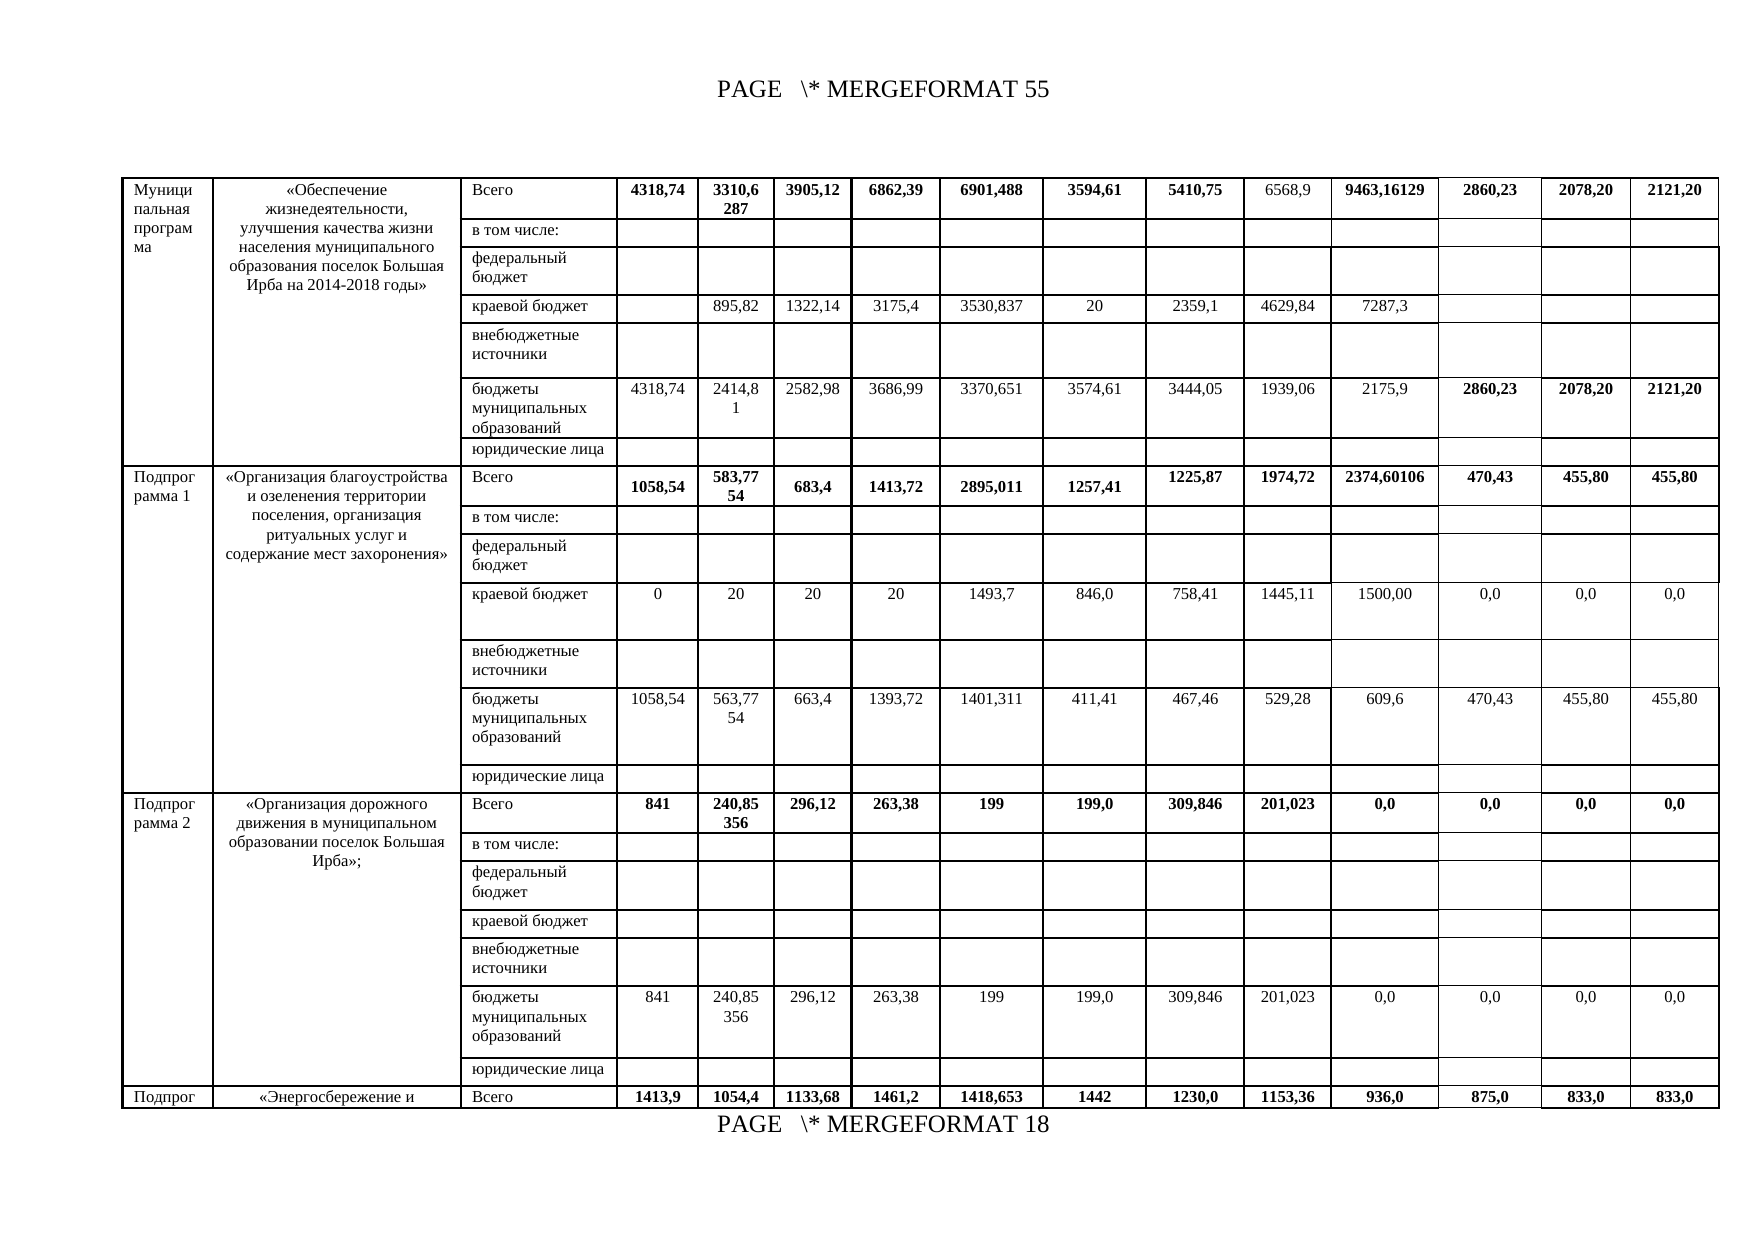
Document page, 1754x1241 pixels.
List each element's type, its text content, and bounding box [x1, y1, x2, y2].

table_cell [1439, 765, 1541, 792]
table_cell 1418,653 [941, 1087, 1042, 1107]
table_cell 758,41 [1147, 584, 1243, 638]
table_cell 2860,23 [1439, 178, 1541, 218]
table_cell [618, 220, 697, 246]
table_cell [1439, 323, 1541, 377]
table_cell [1631, 296, 1718, 322]
table_cell 1461,2 [853, 1087, 939, 1107]
table_cell [941, 439, 1042, 465]
table_cell 20 [1044, 296, 1145, 322]
table_cell 3530,837 [941, 296, 1042, 322]
table_cell [618, 766, 697, 792]
table_cell [1542, 439, 1630, 465]
table_cell [1542, 296, 1630, 322]
table_cell 1393,72 [853, 689, 939, 763]
table_cell [775, 766, 850, 792]
table_cell [699, 766, 773, 792]
table_cell федеральный бюджет [462, 248, 616, 294]
table_cell [1631, 324, 1718, 377]
table_cell [1147, 439, 1243, 465]
table_cell 6862,39 [853, 179, 939, 218]
table_cell [941, 834, 1042, 860]
table_cell 199,0 [1044, 794, 1145, 832]
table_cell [214, 1087, 460, 1107]
table_cell Муниципальная программа [124, 179, 212, 465]
table_cell 1445,11 [1245, 584, 1331, 638]
table_cell Всего [462, 794, 616, 832]
table_cell [1044, 911, 1145, 937]
table_cell [1332, 324, 1438, 377]
table_cell [1147, 220, 1243, 246]
table_cell 455,80 [1631, 467, 1718, 505]
table_cell внебюджетные источники [462, 939, 616, 985]
table_cell [1147, 248, 1243, 294]
table_cell 3574,61 [1044, 379, 1145, 437]
table_cell 455,80 [1631, 688, 1718, 763]
table_cell [941, 1059, 1042, 1085]
table_cell [853, 834, 939, 860]
table_cell [1439, 1058, 1541, 1085]
table_cell [1542, 834, 1630, 860]
table_cell [1044, 248, 1145, 294]
table_cell 20 [775, 584, 850, 638]
table_cell [699, 324, 773, 377]
table_cell [1542, 220, 1630, 246]
table_cell 1133,68 [775, 1087, 850, 1107]
table_cell [941, 939, 1042, 985]
table_cell 1493,7 [941, 584, 1042, 638]
table_cell [618, 641, 697, 687]
table_cell 7287,3 [1332, 296, 1438, 322]
table_cell 895,82 [699, 296, 773, 322]
table_cell [618, 911, 697, 937]
table_cell 2175,9 [1332, 379, 1438, 437]
table_cell [775, 641, 850, 687]
table_cell [1332, 911, 1438, 937]
table_cell Подпрограмма 3 [124, 1087, 212, 1107]
table_cell краевой бюджет [462, 911, 616, 937]
table_cell [1147, 911, 1243, 937]
table_cell [1332, 220, 1438, 246]
table_cell [699, 862, 773, 908]
table_cell 20 [699, 584, 773, 638]
table_cell [1631, 248, 1718, 294]
table_cell [1631, 640, 1718, 687]
table_cell Подпрограмма 2 [124, 794, 212, 1085]
table_cell [853, 641, 939, 687]
table_cell 199 [941, 794, 1042, 832]
table_cell 1442 [1044, 1087, 1145, 1107]
table_cell юридические лица [462, 766, 616, 792]
table_cell [618, 507, 697, 533]
table_cell краевой бюджет [462, 296, 616, 322]
table_cell [941, 766, 1042, 792]
table_cell [1147, 834, 1243, 860]
table_cell 875,0 [1439, 1086, 1541, 1107]
table_cell [941, 507, 1042, 533]
table_cell [1439, 833, 1541, 860]
table_cell 240,85356 [699, 987, 773, 1057]
table_cell [1439, 861, 1541, 908]
table_cell [941, 535, 1042, 582]
table_cell 0,0 [1542, 794, 1630, 832]
table_cell [1439, 640, 1541, 687]
table_cell 6901,488 [941, 179, 1042, 218]
table_cell [1332, 766, 1438, 792]
table_cell [1631, 766, 1718, 792]
table_cell [1332, 248, 1438, 294]
table_cell Всего [462, 467, 616, 505]
table_cell 1322,14 [775, 296, 850, 322]
table_cell [1147, 766, 1243, 792]
table_cell 263,38 [853, 987, 939, 1057]
table_cell [618, 248, 697, 294]
table_cell [1332, 939, 1438, 985]
table_cell 309,846 [1147, 794, 1243, 832]
table_cell [1044, 535, 1145, 582]
table_cell [699, 939, 773, 985]
table_cell [1044, 220, 1145, 246]
table_cell [1044, 1059, 1145, 1085]
table_cell 4318,74 [618, 179, 697, 218]
table_cell [699, 834, 773, 860]
table_cell 1225,87 [1147, 467, 1243, 505]
table_cell [775, 535, 850, 582]
table_cell [1542, 248, 1630, 294]
table_cell внебюджетные источники [462, 641, 616, 687]
table_cell [1631, 834, 1718, 860]
table_cell [1542, 862, 1630, 908]
table_cell [853, 439, 939, 465]
table_cell [1044, 641, 1145, 687]
table_cell [618, 535, 697, 582]
table_cell 2895,011 [941, 467, 1042, 505]
table_cell 2121,20 [1631, 179, 1718, 218]
table_cell [1631, 862, 1718, 908]
table_cell «Обеспечение жизнедеятельности, улучшения качества жизни населения муниципального образования поселок Большая Ирба на 2014-2018 годы» [214, 179, 460, 465]
table_cell 1058,54 [618, 689, 697, 763]
table_cell [1631, 939, 1718, 985]
table_cell 455,80 [1542, 467, 1630, 505]
table_cell Всего [462, 1087, 616, 1107]
table_cell в том числе: [462, 220, 616, 246]
table_cell [1147, 939, 1243, 985]
table_cell 199 [941, 987, 1042, 1057]
table_cell 0,0 [1542, 583, 1630, 638]
table_cell 296,12 [775, 794, 850, 832]
table_cell 1413,9 [618, 1087, 697, 1107]
table_cell «Организация благоустройства и озеленения территории поселения, организация ритуальных услуг и содержание мест захоронения» [214, 467, 460, 792]
table_cell 1153,36 [1245, 1087, 1330, 1107]
table_cell 841 [618, 987, 697, 1057]
table_cell [853, 1059, 939, 1085]
table_cell [941, 641, 1042, 687]
table_cell [1147, 641, 1243, 687]
table_cell [1245, 766, 1330, 792]
table_cell [1245, 507, 1330, 533]
table_cell [1044, 439, 1145, 465]
table_cell 20 [853, 584, 939, 638]
table_cell 0,0 [1631, 794, 1718, 832]
table_cell [1044, 834, 1145, 860]
table_cell 3686,99 [853, 379, 939, 437]
table_cell 3310,6287 [699, 179, 773, 218]
table_cell [853, 862, 939, 908]
table_cell [941, 248, 1042, 294]
table_cell [775, 324, 850, 377]
table_cell [1439, 295, 1541, 322]
table_cell 2078,20 [1542, 179, 1630, 218]
table_cell 563,7754 [699, 689, 773, 763]
table_cell 529,28 [1245, 689, 1330, 763]
table_cell [699, 439, 773, 465]
table_cell [1631, 507, 1718, 533]
table_cell 1974,72 [1245, 467, 1330, 505]
table_cell [1439, 219, 1541, 246]
table_cell 846,0 [1044, 584, 1145, 638]
table_cell 5410,75 [1147, 179, 1243, 218]
table_cell [1439, 438, 1541, 465]
table_cell [1245, 535, 1330, 582]
table_cell в том числе: [462, 834, 616, 860]
table_cell [775, 439, 850, 465]
table_cell [1245, 911, 1330, 937]
table_cell федеральный бюджет [462, 535, 616, 582]
table_cell [1439, 910, 1541, 937]
table_cell юридические лица [462, 1059, 616, 1085]
table_cell 3444,05 [1147, 379, 1243, 437]
table_cell [1542, 507, 1630, 533]
table_cell [941, 220, 1042, 246]
table_cell [853, 766, 939, 792]
table_cell [618, 834, 697, 860]
table_cell 0,0 [1332, 794, 1438, 832]
table_cell [1044, 324, 1145, 377]
table_cell бюджеты муниципальных образований [462, 987, 616, 1057]
table_cell [699, 1059, 773, 1085]
table_cell [775, 862, 850, 908]
table_cell 0,0 [1542, 987, 1630, 1057]
table_cell [1332, 834, 1438, 860]
table_cell [853, 535, 939, 582]
table_cell [699, 220, 773, 246]
table_cell [1332, 640, 1438, 687]
table_cell 2414,81 [699, 379, 773, 437]
table_cell 0,0 [1332, 987, 1438, 1057]
table_cell 1500,00 [1332, 583, 1438, 638]
table_cell [853, 911, 939, 937]
table_cell [853, 324, 939, 377]
table_cell 201,023 [1245, 794, 1330, 832]
table_cell [1044, 507, 1145, 533]
table_cell 199,0 [1044, 987, 1145, 1057]
table_cell [1631, 220, 1718, 246]
table_cell 1054,47 [699, 1087, 773, 1107]
table_cell [1439, 506, 1541, 533]
table_cell 0 [618, 584, 697, 638]
table_cell 2121,20 [1631, 379, 1718, 437]
table_cell 4318,74 [618, 379, 697, 437]
table_cell 1413,72 [853, 467, 939, 505]
table_cell [699, 911, 773, 937]
table_cell [775, 834, 850, 860]
table_cell [1332, 1059, 1438, 1085]
table_cell [853, 220, 939, 246]
table_cell [1332, 507, 1438, 533]
table_cell 2582,98 [775, 379, 850, 437]
table_cell [1245, 862, 1330, 908]
table_cell [1631, 911, 1718, 937]
table_cell [1245, 248, 1330, 294]
table_cell [1631, 1059, 1718, 1085]
table_cell 609,6 [1332, 688, 1438, 763]
table_cell 841 [618, 794, 697, 832]
table_cell [775, 911, 850, 937]
table_cell 1401,311 [941, 689, 1042, 763]
table_cell 467,46 [1147, 689, 1243, 763]
table_cell 201,023 [1245, 987, 1330, 1057]
table_cell [699, 248, 773, 294]
table_cell [1245, 220, 1331, 246]
table_cell [1147, 507, 1243, 533]
table_cell [941, 862, 1042, 908]
table_cell [1332, 439, 1438, 465]
table_cell [699, 641, 773, 687]
table_cell 0,0 [1631, 987, 1718, 1057]
table_cell [1245, 939, 1330, 985]
table_cell [1332, 535, 1438, 582]
table_cell 833,0 [1631, 1087, 1718, 1107]
table_cell федеральный бюджет [462, 862, 616, 908]
table_cell юридические лица [462, 439, 616, 465]
table_cell 583,7754 [699, 467, 773, 505]
table_cell [1044, 939, 1145, 985]
table_cell 3370,651 [941, 379, 1042, 437]
table_cell [618, 324, 697, 377]
table_cell [1147, 1059, 1243, 1085]
table_cell 455,80 [1542, 688, 1630, 763]
table_cell [775, 220, 850, 246]
table_cell [941, 911, 1042, 937]
table_cell [1631, 535, 1718, 582]
table_cell [775, 939, 850, 985]
table_cell [1245, 324, 1330, 377]
table_cell [1044, 862, 1145, 908]
table_cell [618, 939, 697, 985]
table_cell бюджеты муниципальных образований [462, 689, 616, 763]
table_cell [775, 507, 850, 533]
table_cell [618, 862, 697, 908]
table_cell [1044, 766, 1145, 792]
table_cell 0,0 [1631, 583, 1718, 638]
table_cell 2374,60106 [1332, 467, 1438, 505]
table_cell [1245, 834, 1330, 860]
table_cell 470,43 [1439, 688, 1541, 763]
table_cell [1245, 641, 1331, 687]
table_cell 833,0 [1542, 1087, 1630, 1107]
table_cell 0,0 [1439, 793, 1541, 832]
table_cell [618, 439, 697, 465]
table_cell [853, 507, 939, 533]
table_cell 9463,16129 [1332, 179, 1438, 218]
table_cell 1257,41 [1044, 467, 1145, 505]
table_cell [853, 939, 939, 985]
table_cell [1542, 911, 1630, 937]
table_cell [1542, 939, 1630, 985]
table_cell 2078,20 [1542, 379, 1630, 437]
table_cell 2359,1 [1147, 296, 1243, 322]
table_cell [775, 248, 850, 294]
table_cell [1245, 439, 1330, 465]
table_cell 1230,0 [1147, 1087, 1243, 1107]
table_cell [1439, 938, 1541, 985]
table_cell 663,4 [775, 689, 850, 763]
table_cell 296,12 [775, 987, 850, 1057]
table_cell 3175,4 [853, 296, 939, 322]
table_cell 4629,84 [1245, 296, 1330, 322]
table_cell «Организация дорожного движения в муниципальном образовании поселок Большая Ирба»; [214, 794, 460, 1085]
table_cell [1542, 766, 1630, 792]
table_cell 240,85356 [699, 794, 773, 832]
table_cell 936,0 [1332, 1087, 1438, 1107]
table_cell 6568,9 [1245, 179, 1331, 218]
table_cell 411,41 [1044, 689, 1145, 763]
table_cell 263,38 [853, 794, 939, 832]
table_cell 3594,61 [1044, 179, 1145, 218]
table_cell [618, 1059, 697, 1085]
table_cell [699, 535, 773, 582]
table_cell 1058,54 [618, 467, 697, 505]
table_cell 0,0 [1439, 583, 1541, 638]
table_cell [1147, 324, 1243, 377]
table_cell [941, 324, 1042, 377]
table_cell [618, 296, 697, 322]
table_cell [775, 1059, 850, 1085]
table_cell [1631, 439, 1718, 465]
table_cell [1147, 862, 1243, 908]
table_cell [853, 248, 939, 294]
table_cell 470,43 [1439, 466, 1541, 505]
table_cell [1542, 640, 1630, 687]
table_cell [1542, 535, 1630, 582]
table_cell [1245, 1059, 1330, 1085]
table_cell 0,0 [1439, 986, 1541, 1057]
table_cell [1147, 535, 1243, 582]
table_cell 3905,12 [775, 179, 850, 218]
table_cell [1439, 247, 1541, 294]
table_cell [699, 507, 773, 533]
table_cell [1542, 324, 1630, 377]
table_cell в том числе: [462, 507, 616, 533]
table_cell Подпрограмма 1 [124, 467, 212, 792]
table_cell [1439, 534, 1541, 582]
table_cell 2860,23 [1439, 378, 1541, 437]
table_cell краевой бюджет [462, 584, 616, 638]
table_cell бюджеты муниципальных образований [462, 379, 616, 437]
table_cell 683,4 [775, 467, 850, 505]
table_cell [1542, 1059, 1630, 1085]
table_cell внебюджетные источники [462, 324, 616, 377]
table_cell Всего [462, 179, 616, 218]
table_cell [1332, 862, 1438, 908]
table_cell 309,846 [1147, 987, 1243, 1057]
table_cell 1939,06 [1245, 379, 1330, 437]
